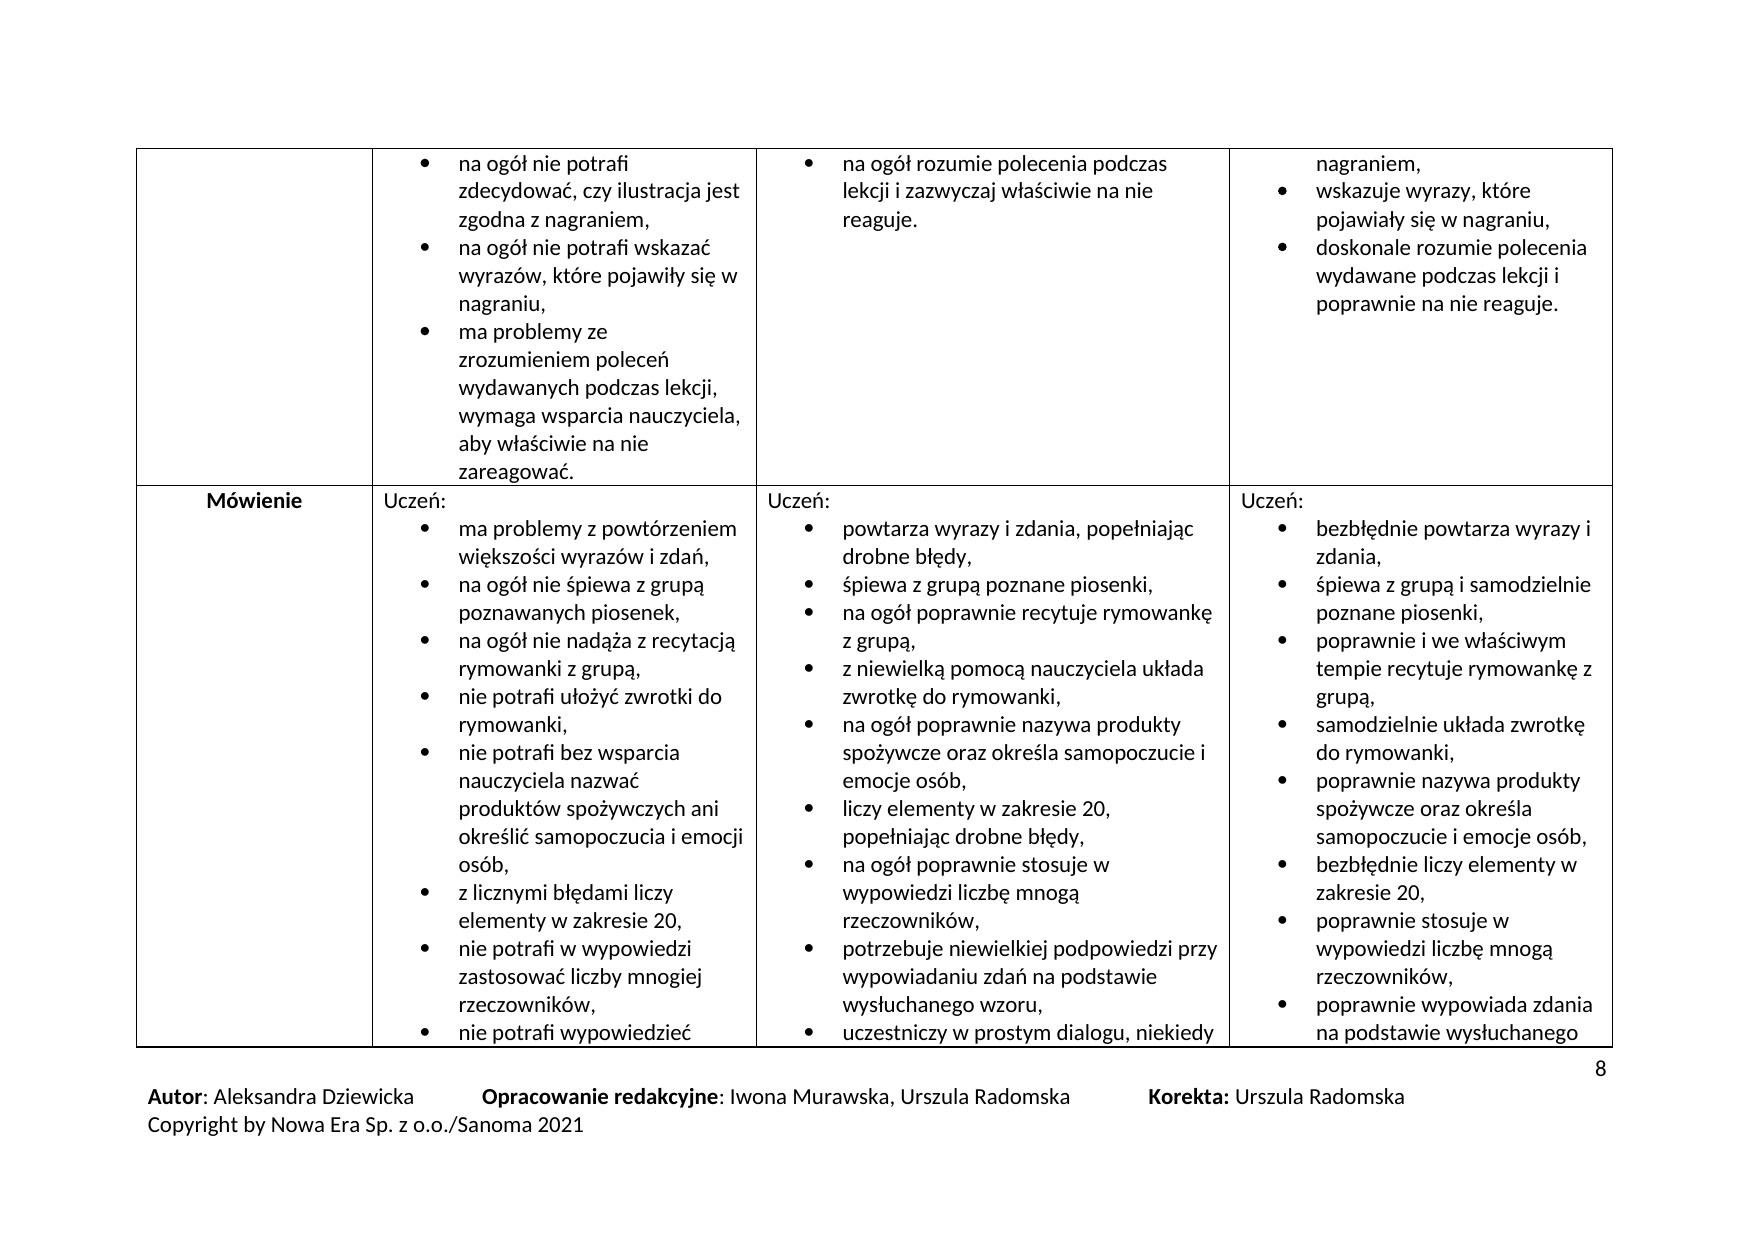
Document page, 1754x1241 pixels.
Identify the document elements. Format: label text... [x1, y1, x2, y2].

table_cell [373, 149, 756, 485]
table_cell Mówienie [137, 486, 372, 1046]
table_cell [1230, 149, 1612, 485]
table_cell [757, 149, 1229, 485]
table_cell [1230, 486, 1612, 1046]
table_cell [137, 149, 372, 485]
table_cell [757, 486, 1229, 1046]
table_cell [373, 486, 756, 1046]
